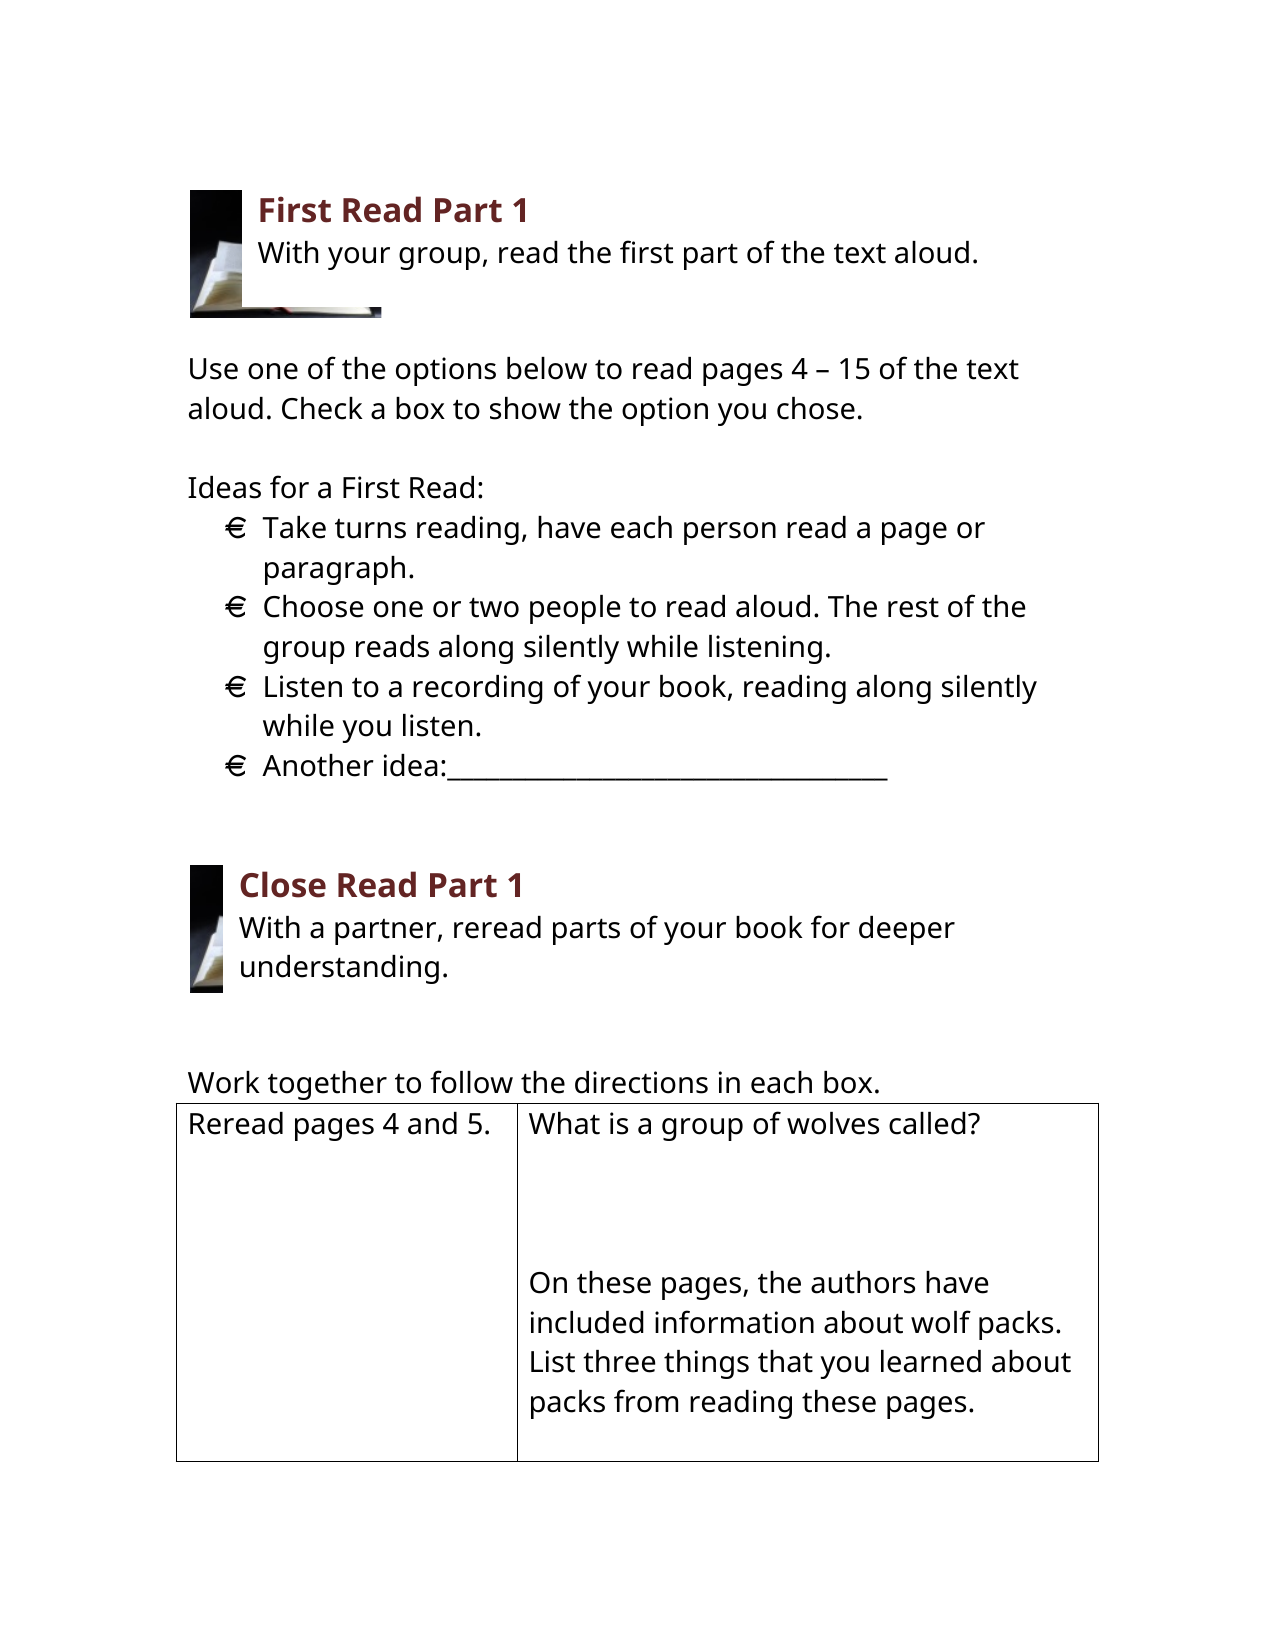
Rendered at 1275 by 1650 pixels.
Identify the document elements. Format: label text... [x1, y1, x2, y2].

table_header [177, 1104, 517, 1461]
list Take turns reading, have each person read a page or paragraph. [225, 507, 1087, 587]
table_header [518, 1104, 1098, 1461]
list Choose one or two people to read aloud. The rest of the group reads along silently while listening. [225, 587, 1087, 666]
picture [187, 190, 381, 316]
list Listen to a recording of your book, reading along silently while you listen. [225, 666, 1087, 745]
list Another idea:__________________________________ [225, 745, 1087, 785]
text Use one of the options below to read pages 4 – 15 of the text aloud. Check a box to show the option you chose. [187, 348, 1087, 428]
picture [187, 865, 223, 990]
text Ideas for a First Read: [187, 467, 1087, 507]
text Work together to follow the directions in each box. [187, 1063, 1087, 1102]
